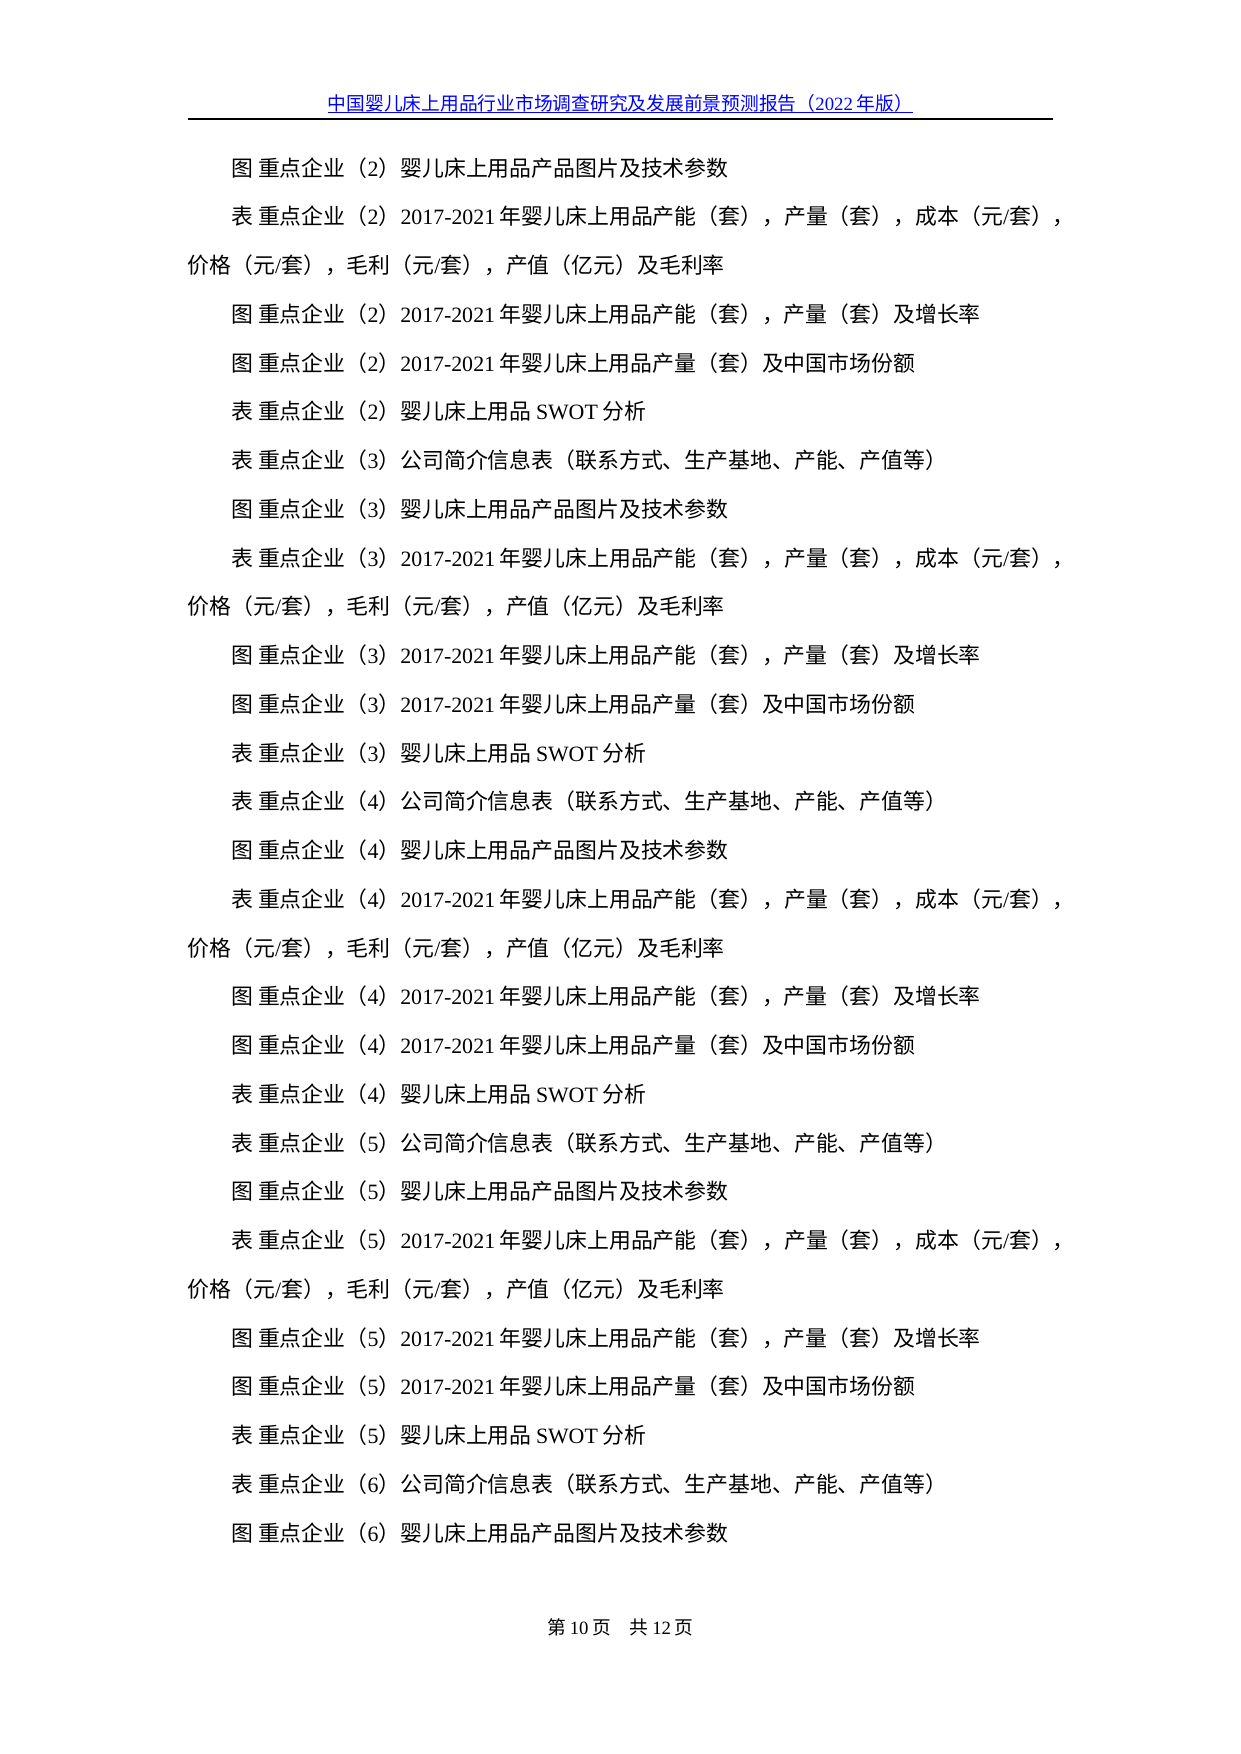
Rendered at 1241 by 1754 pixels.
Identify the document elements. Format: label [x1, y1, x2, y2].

text [187, 150, 1053, 1548]
